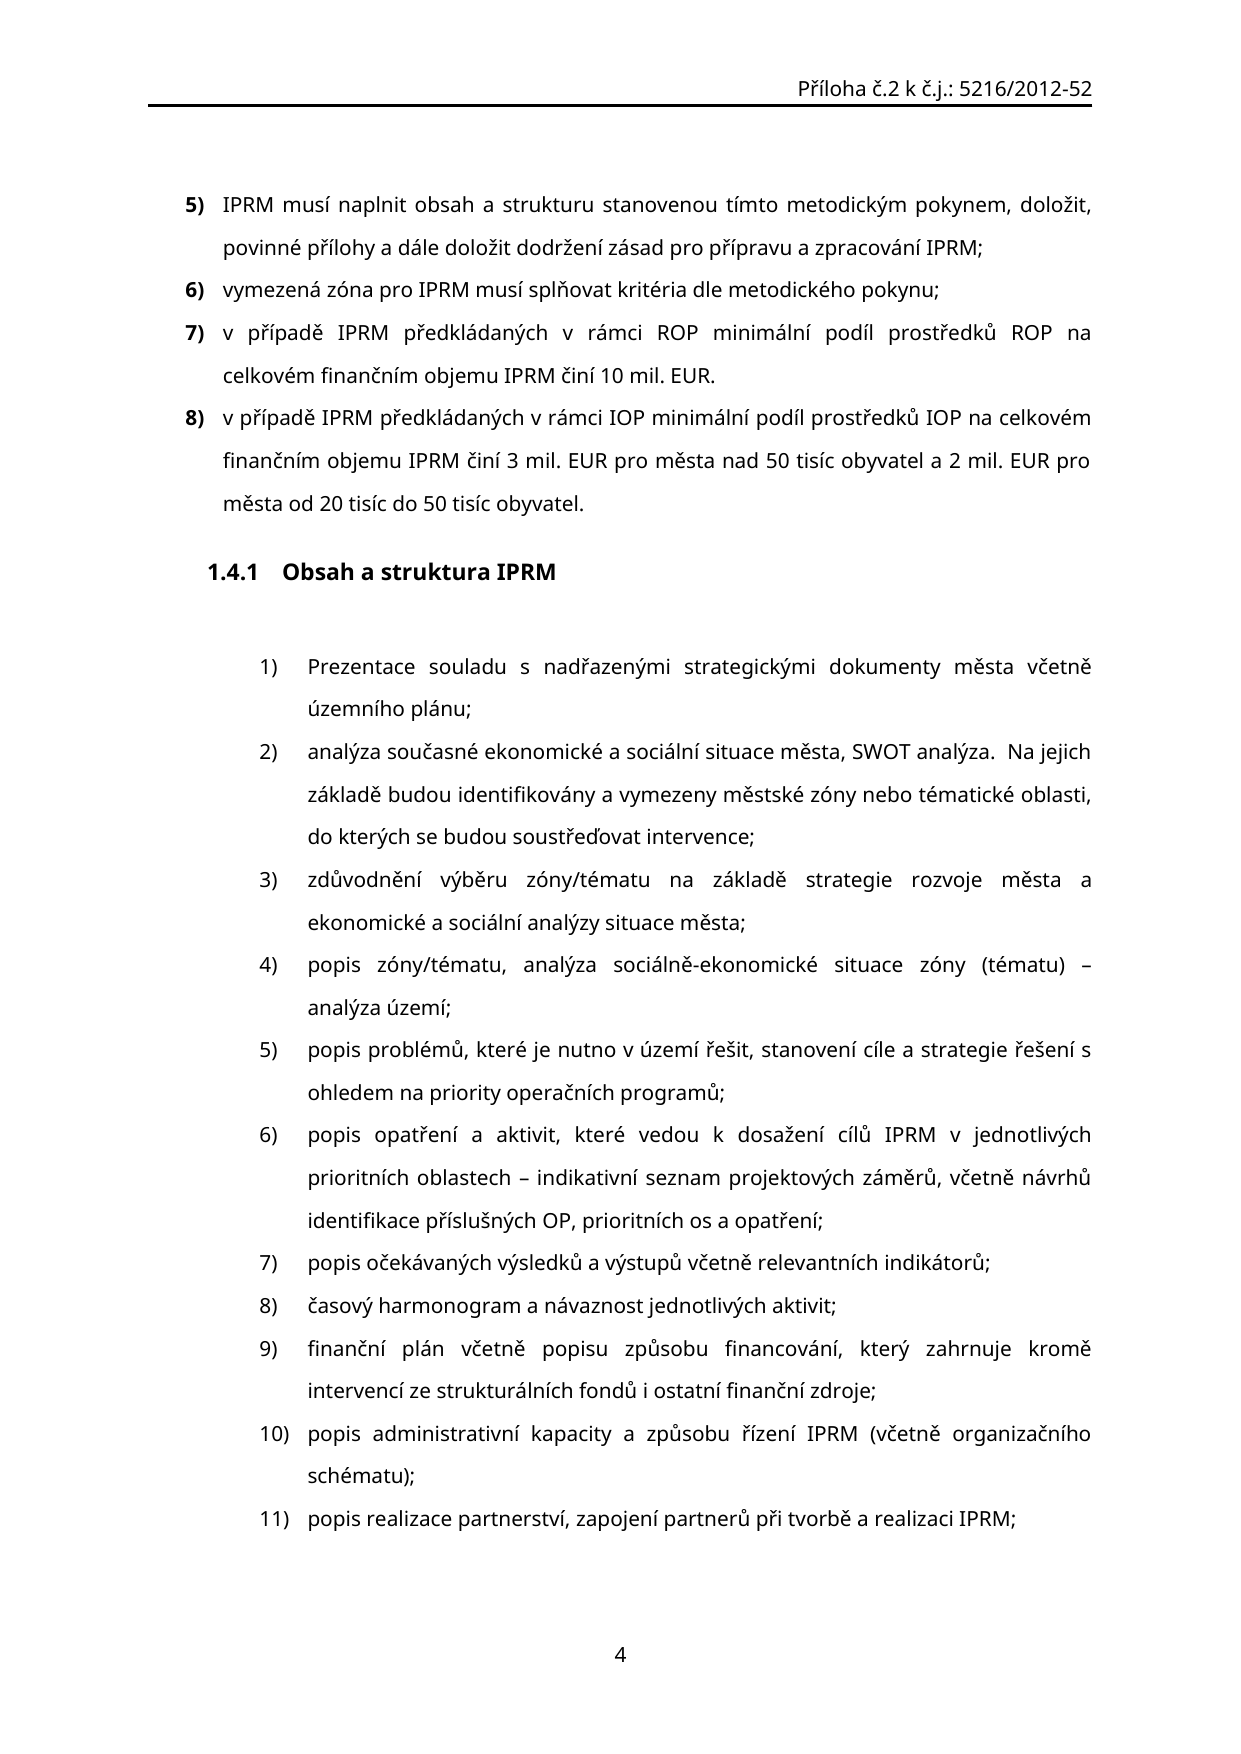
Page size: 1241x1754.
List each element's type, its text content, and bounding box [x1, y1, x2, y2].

subtitle Obsah a struktura IPRM [207, 556, 1092, 587]
list popis zóny/tématu, analýza sociálně-ekonomické situace zóny (tématu) – analýza území; [259, 950, 1092, 1021]
list Prezentace souladu s nadřazenými strategickými dokumenty města včetně územního plánu; [259, 652, 1092, 723]
list v případě IPRM předkládaných v rámci IOP minimální podíl prostředků IOP na celkovém finančním objemu IPRM činí 3 mil. EUR pro města nad 50 tisíc obyvatel a 2 mil. EUR pro města od 20 tisíc do 50 tisíc obyvatel. [185, 403, 1092, 517]
list popis administrativní kapacity a způsobu řízení IPRM (včetně organizačního schématu); [259, 1419, 1092, 1490]
list časový harmonogram a návaznost jednotlivých aktivit; [259, 1291, 1092, 1319]
list popis problémů, které je nutno v území řešit, stanovení cíle a strategie řešení s ohledem na priority operačních programů; [259, 1035, 1092, 1106]
list popis očekávaných výsledků a výstupů včetně relevantních indikátorů; [259, 1248, 1092, 1277]
list finanční plán včetně popisu způsobu financování, který zahrnuje kromě intervencí ze strukturálních fondů i ostatní finanční zdroje; [259, 1334, 1092, 1405]
list popis realizace partnerství, zapojení partnerů při tvorbě a realizaci IPRM; [259, 1504, 1092, 1532]
list zdůvodnění výběru zóny/tématu na základě strategie rozvoje města a ekonomické a sociální analýzy situace města; [259, 865, 1092, 936]
list IPRM musí naplnit obsah a strukturu stanovenou tímto metodickým pokynem, doložit, povinné přílohy a dále doložit dodržení zásad pro přípravu a zpracování IPRM; [185, 190, 1092, 261]
list popis opatření a aktivit, které vedou k dosažení cílů IPRM v jednotlivých prioritních oblastech – indikativní seznam projektových záměrů, včetně návrhů identifikace příslušných OP, prioritních os a opatření; [259, 1121, 1092, 1234]
list vymezená zóna pro IPRM musí splňovat kritéria dle metodického pokynu; [185, 276, 1092, 304]
list analýza současné ekonomické a sociální situace města, SWOT analýza. Na jejich základě budou identifikovány a vymezeny městské zóny nebo tématické oblasti, do kterých se budou soustřeďovat intervence; [259, 737, 1092, 851]
list v případě IPRM předkládaných v rámci ROP minimální podíl prostředků ROP na celkovém finančním objemu IPRM činí 10 mil. EUR. [185, 318, 1092, 389]
